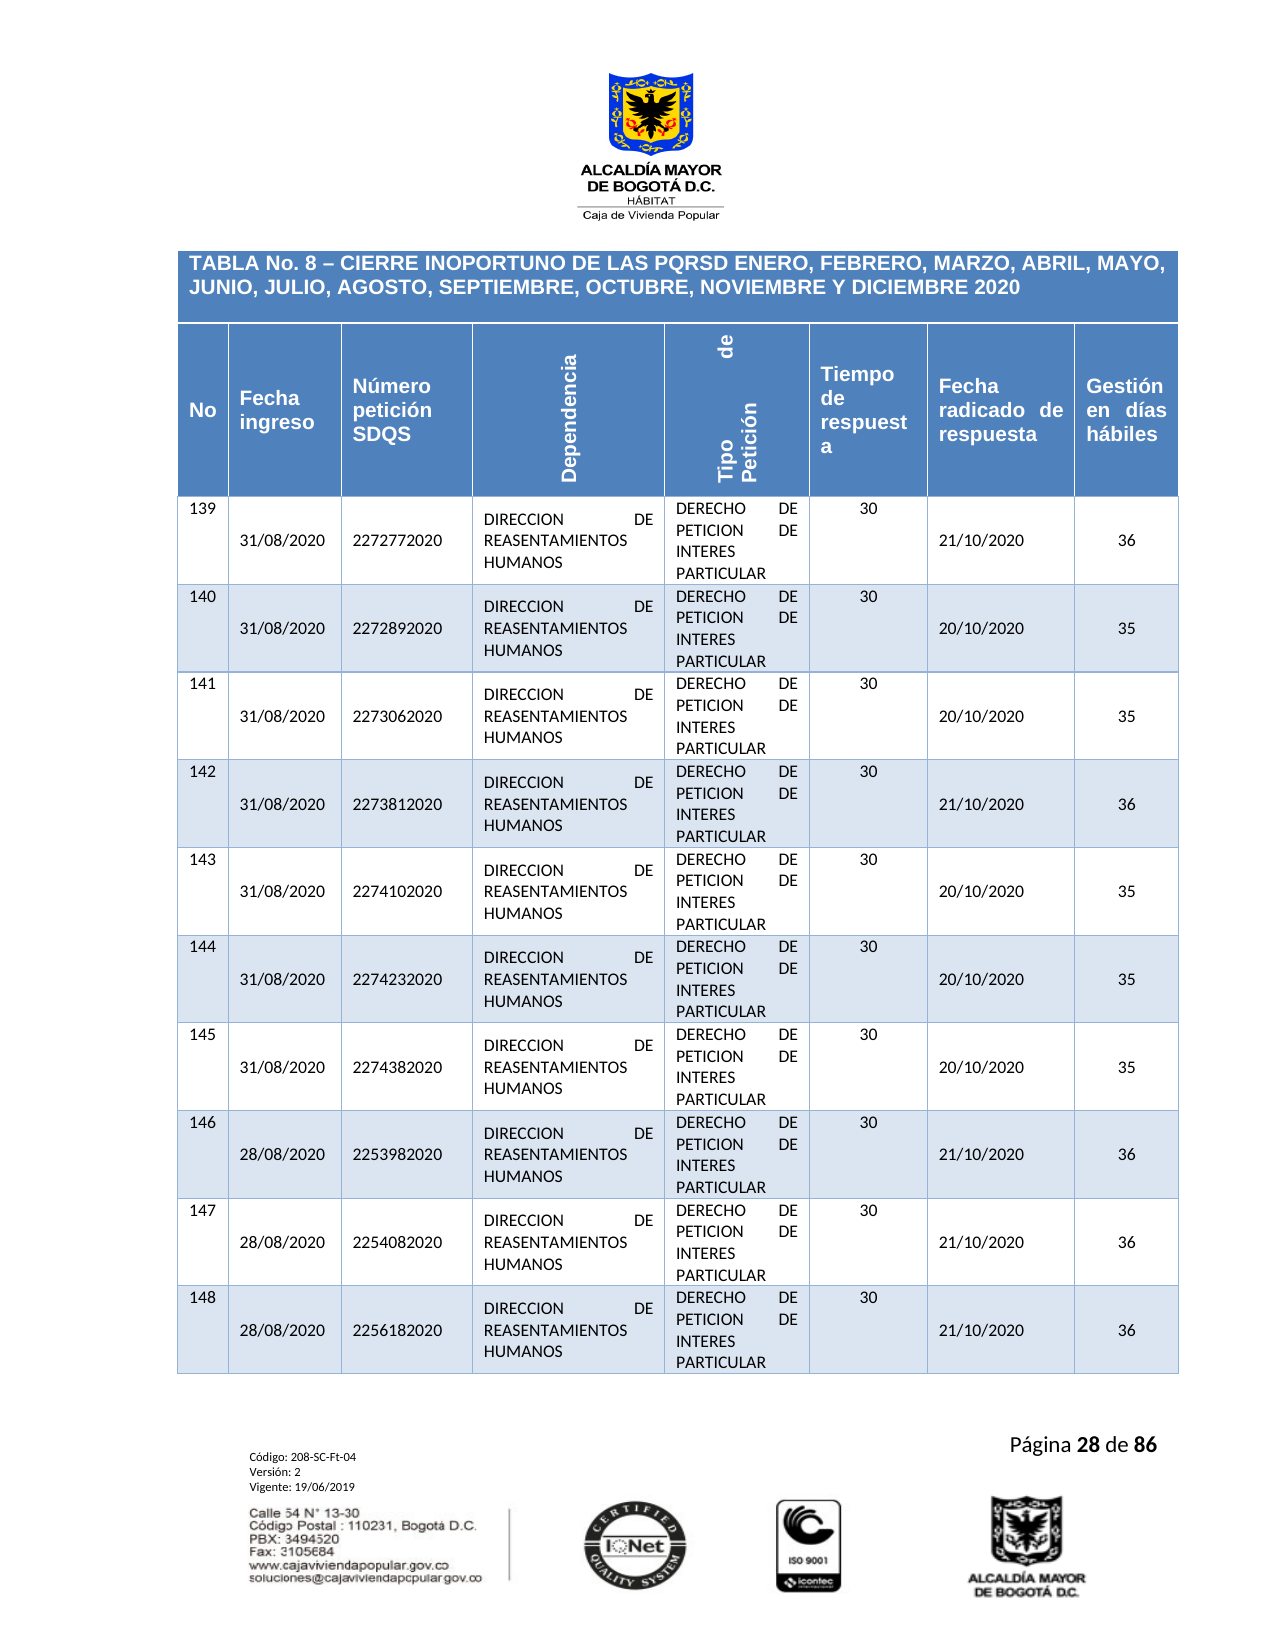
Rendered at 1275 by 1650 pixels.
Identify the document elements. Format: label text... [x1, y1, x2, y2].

table_cell DERECHO DE PETICION DE INTERES PARTICULAR [665, 760, 809, 847]
table_cell DERECHO DE PETICION DE INTERES PARTICULAR [665, 1111, 809, 1198]
table_cell 31/08/2020 [229, 497, 341, 584]
table_cell 21/10/2020 [928, 1286, 1074, 1373]
picture [175, 1436, 1152, 1611]
table_cell 30 [810, 585, 927, 671]
table_cell Tipo de Petición [665, 324, 809, 496]
table_cell 143 [178, 848, 228, 934]
table_cell 2273812020 [342, 760, 472, 847]
table_cell 35 [1075, 673, 1178, 759]
table_cell 2272892020 [342, 585, 472, 671]
table_cell 30 [810, 1286, 927, 1373]
table_cell 2272772020 [342, 497, 472, 584]
table_cell 31/08/2020 [229, 673, 341, 759]
table_cell 36 [1075, 1111, 1178, 1198]
table_cell DIRECCION DE REASENTAMIENTOS HUMANOS [473, 1199, 664, 1285]
table_cell 35 [1075, 585, 1178, 671]
table_cell DERECHO DE PETICION DE INTERES PARTICULAR [665, 1023, 809, 1110]
table_cell 31/08/2020 [229, 585, 341, 671]
table_cell DERECHO DE PETICION DE INTERES PARTICULAR [665, 1286, 809, 1373]
table_cell 2273062020 [342, 673, 472, 759]
table_cell 140 [178, 585, 228, 671]
table_cell 142 [178, 760, 228, 847]
table_cell DERECHO DE PETICION DE INTERES PARTICULAR [665, 497, 809, 584]
table_cell No [178, 324, 228, 496]
table_cell 146 [178, 1111, 228, 1198]
table_cell 145 [178, 1023, 228, 1110]
table_cell DERECHO DE PETICION DE INTERES PARTICULAR [665, 1199, 809, 1285]
table_cell 36 [1075, 497, 1178, 584]
table_cell 147 [178, 1199, 228, 1285]
table_cell DIRECCION DE REASENTAMIENTOS HUMANOS [473, 760, 664, 847]
table_cell Tiempo de respuesta [810, 324, 927, 496]
table_cell 2274232020 [342, 936, 472, 1022]
table_cell DERECHO DE PETICION DE INTERES PARTICULAR [665, 585, 809, 671]
table_cell 30 [810, 936, 927, 1022]
table_cell 30 [810, 848, 927, 934]
table_cell 28/08/2020 [229, 1286, 341, 1373]
table_cell DIRECCION DE REASENTAMIENTOS HUMANOS [473, 936, 664, 1022]
table_cell Gestión en días hábiles [1075, 324, 1178, 496]
table_cell DERECHO DE PETICION DE INTERES PARTICULAR [665, 936, 809, 1022]
table_cell 20/10/2020 [928, 936, 1074, 1022]
table_cell DERECHO DE PETICION DE INTERES PARTICULAR [665, 673, 809, 759]
table_cell 31/08/2020 [229, 1023, 341, 1110]
table_cell Fecha ingreso [229, 324, 341, 496]
table_cell 36 [1075, 1286, 1178, 1373]
table_cell 139 [178, 497, 228, 584]
table_cell 20/10/2020 [928, 1023, 1074, 1110]
table_cell 35 [1075, 848, 1178, 934]
table_cell DIRECCION DE REASENTAMIENTOS HUMANOS [473, 1023, 664, 1110]
table_cell 30 [810, 1023, 927, 1110]
table_cell 36 [1075, 1199, 1178, 1285]
picture [577, 73, 724, 221]
table_cell 31/08/2020 [229, 760, 341, 847]
table_cell 30 [810, 673, 927, 759]
table_cell 2253982020 [342, 1111, 472, 1198]
table_cell 30 [810, 1199, 927, 1285]
table_cell 2254082020 [342, 1199, 472, 1285]
table_cell 20/10/2020 [928, 585, 1074, 671]
table_cell 31/08/2020 [229, 848, 341, 934]
table_cell DIRECCION DE REASENTAMIENTOS HUMANOS [473, 848, 664, 934]
table_cell Número petición SDQS [342, 324, 472, 496]
table_cell 148 [178, 1286, 228, 1373]
table_cell DERECHO DE PETICION DE INTERES PARTICULAR [665, 848, 809, 934]
table_cell 21/10/2020 [928, 1199, 1074, 1285]
table_cell DIRECCION DE REASENTAMIENTOS HUMANOS [473, 1111, 664, 1198]
table_cell 31/08/2020 [229, 936, 341, 1022]
table_cell 20/10/2020 [928, 848, 1074, 934]
table_cell 30 [810, 497, 927, 584]
table_cell 144 [178, 936, 228, 1022]
table_cell DIRECCION DE REASENTAMIENTOS HUMANOS [473, 1286, 664, 1373]
table_cell 2274382020 [342, 1023, 472, 1110]
table_cell 36 [1075, 760, 1178, 847]
table_cell 21/10/2020 [928, 760, 1074, 847]
table_cell 30 [810, 1111, 927, 1198]
table_cell DIRECCION DE REASENTAMIENTOS HUMANOS [473, 497, 664, 584]
table_cell Dependencia [473, 324, 664, 496]
table_cell 28/08/2020 [229, 1111, 341, 1198]
table_cell 35 [1075, 936, 1178, 1022]
table_header TABLA No. 8 – CIERRE INOPORTUNO DE LAS PQRSD ENERO, FEBRERO, MARZO, ABRIL, MAYO, JUNIO, JULIO, AGOSTO, SEPTIEMBRE, OCTUBRE, NOVIEMBRE Y DICIEMBRE 2020 [178, 251, 1178, 322]
table_cell 30 [810, 760, 927, 847]
table_cell DIRECCION DE REASENTAMIENTOS HUMANOS [473, 673, 664, 759]
table_cell 141 [178, 673, 228, 759]
table_cell Fecha radicado de respuesta [928, 324, 1074, 496]
table_cell 28/08/2020 [229, 1199, 341, 1285]
table_cell 2274102020 [342, 848, 472, 934]
table_cell 21/10/2020 [928, 497, 1074, 584]
table_cell 21/10/2020 [928, 1111, 1074, 1198]
table_cell DIRECCION DE REASENTAMIENTOS HUMANOS [473, 585, 664, 671]
table_cell 20/10/2020 [928, 673, 1074, 759]
table_cell 2256182020 [342, 1286, 472, 1373]
table_cell 35 [1075, 1023, 1178, 1110]
